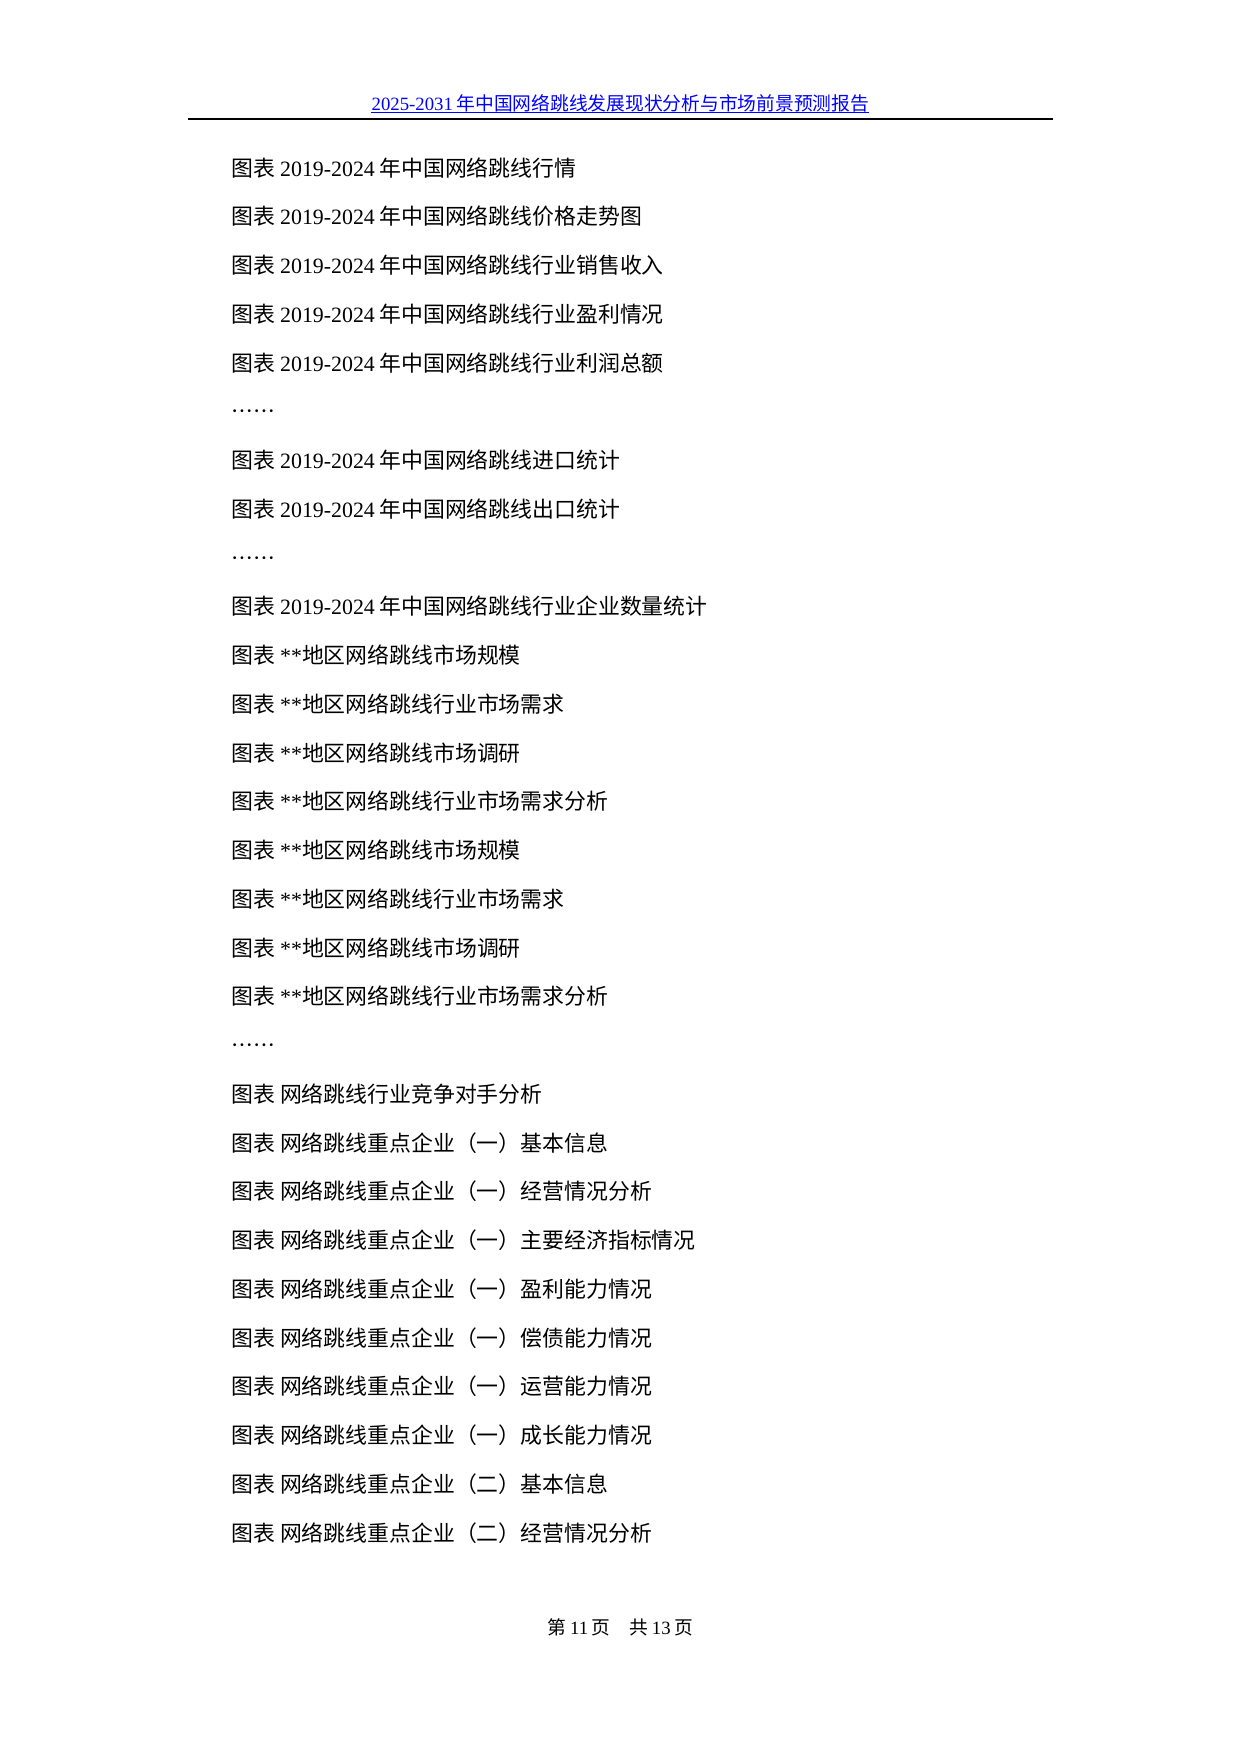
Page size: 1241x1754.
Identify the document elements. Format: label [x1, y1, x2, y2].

text [187, 150, 1053, 1548]
